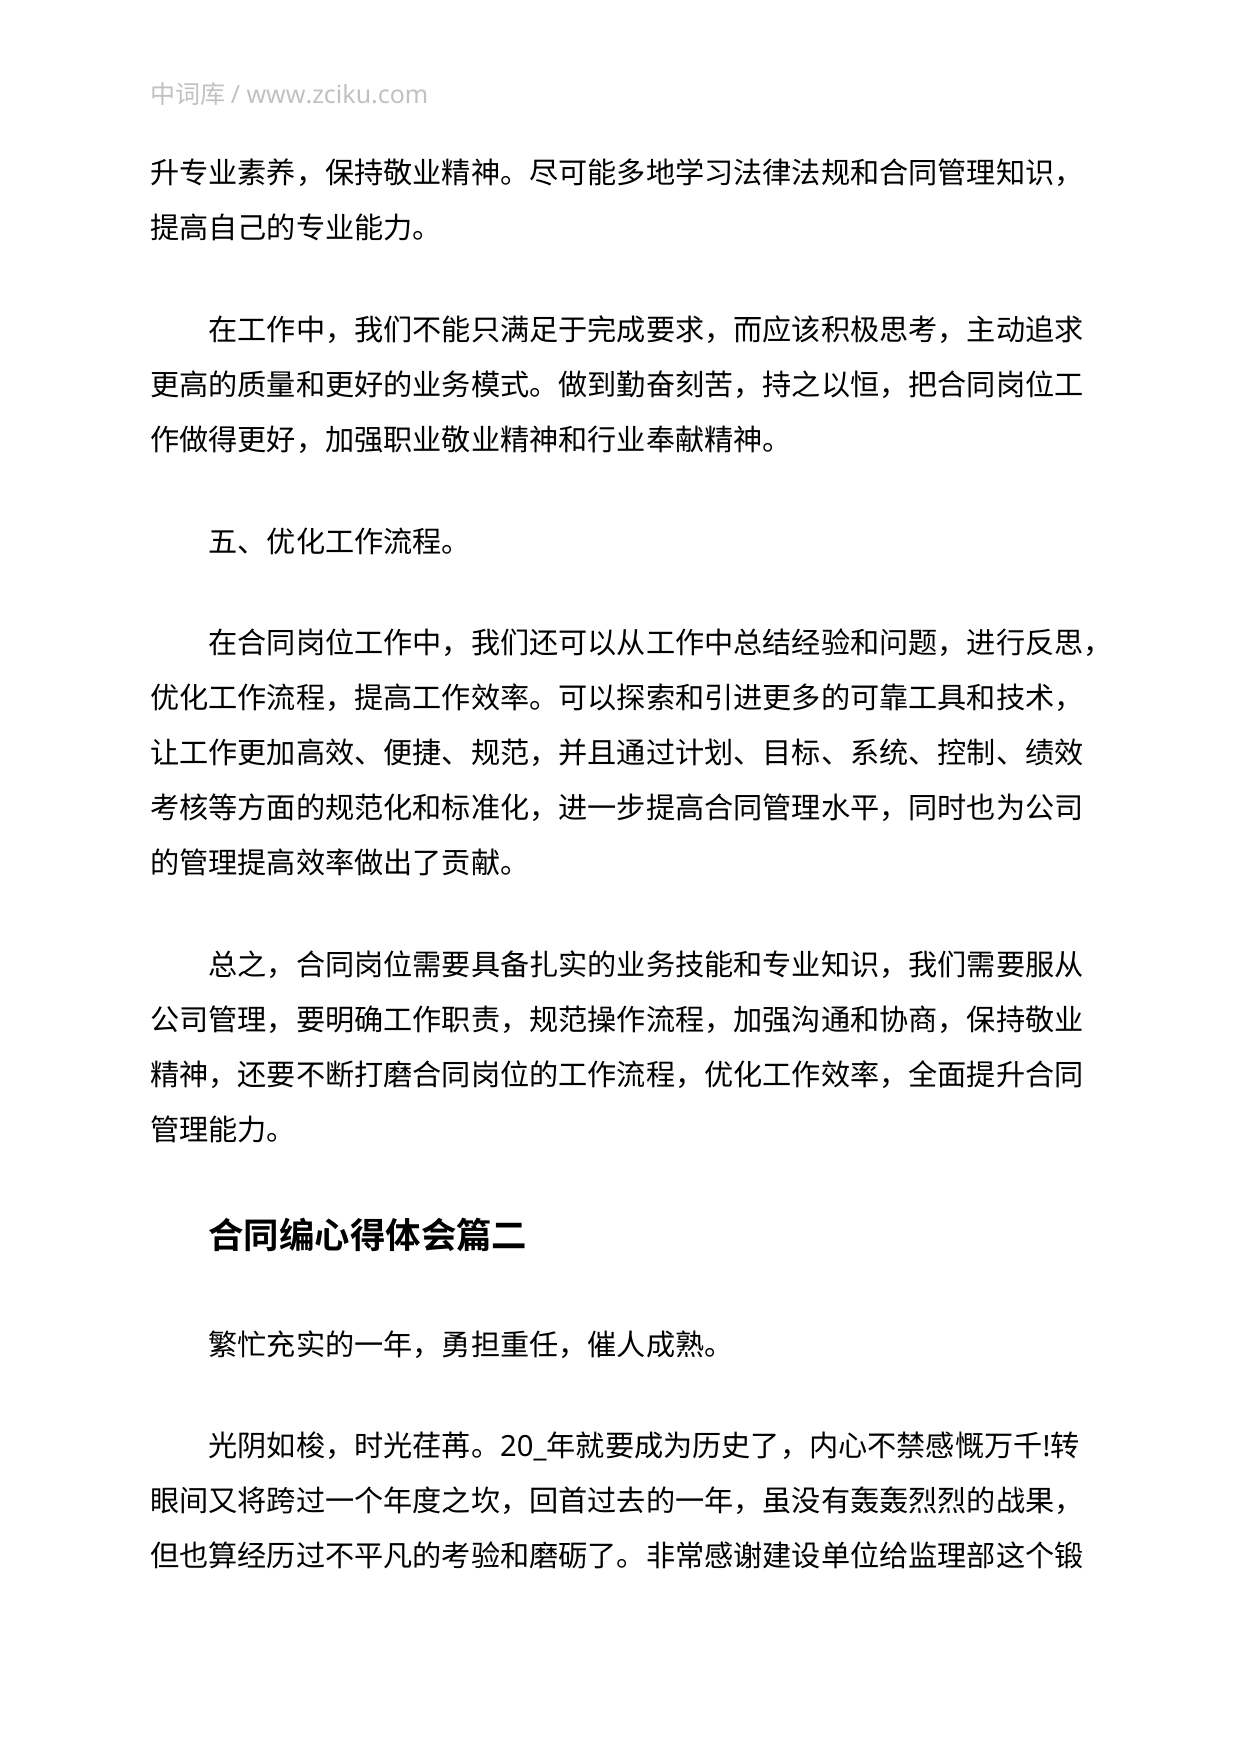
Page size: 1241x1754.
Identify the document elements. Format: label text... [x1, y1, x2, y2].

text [150, 150, 1090, 247]
text 合同编心得体会篇二 [150, 1208, 1090, 1259]
text 繁忙充实的一年，勇担重任，催人成熟。 [150, 1321, 1090, 1363]
text 总之，合同岗位需要具备扎实的业务技能和专业知识，我们需要服从公司管理，要明确工作职责，规范操作流程，加强沟通和协商，保持敬业精神，还要不断打磨合同岗位的工作流程，优化工作效率，全面提升合同管理能力。 [150, 941, 1090, 1148]
text 在工作中，我们不能只满足于完成要求，而应该积极思考，主动追求更高的质量和更好的业务模式。做到勤奋刻苦，持之以恒，把合同岗位工作做得更好，加强职业敬业精神和行业奉献精神。 [150, 307, 1090, 459]
text 五、优化工作流程。 [150, 518, 1090, 561]
text 在合同岗位工作中，我们还可以从工作中总结经验和问题，进行反思，优化工作流程，提高工作效率。可以探索和引进更多的可靠工具和技术，让工作更加高效、便捷、规范，并且通过计划、目标、系统、控制、绩效考核等方面的规范化和标准化，进一步提高合同管理水平，同时也为公司的管理提高效率做出了贡献。 [150, 620, 1090, 882]
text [150, 1423, 1090, 1575]
